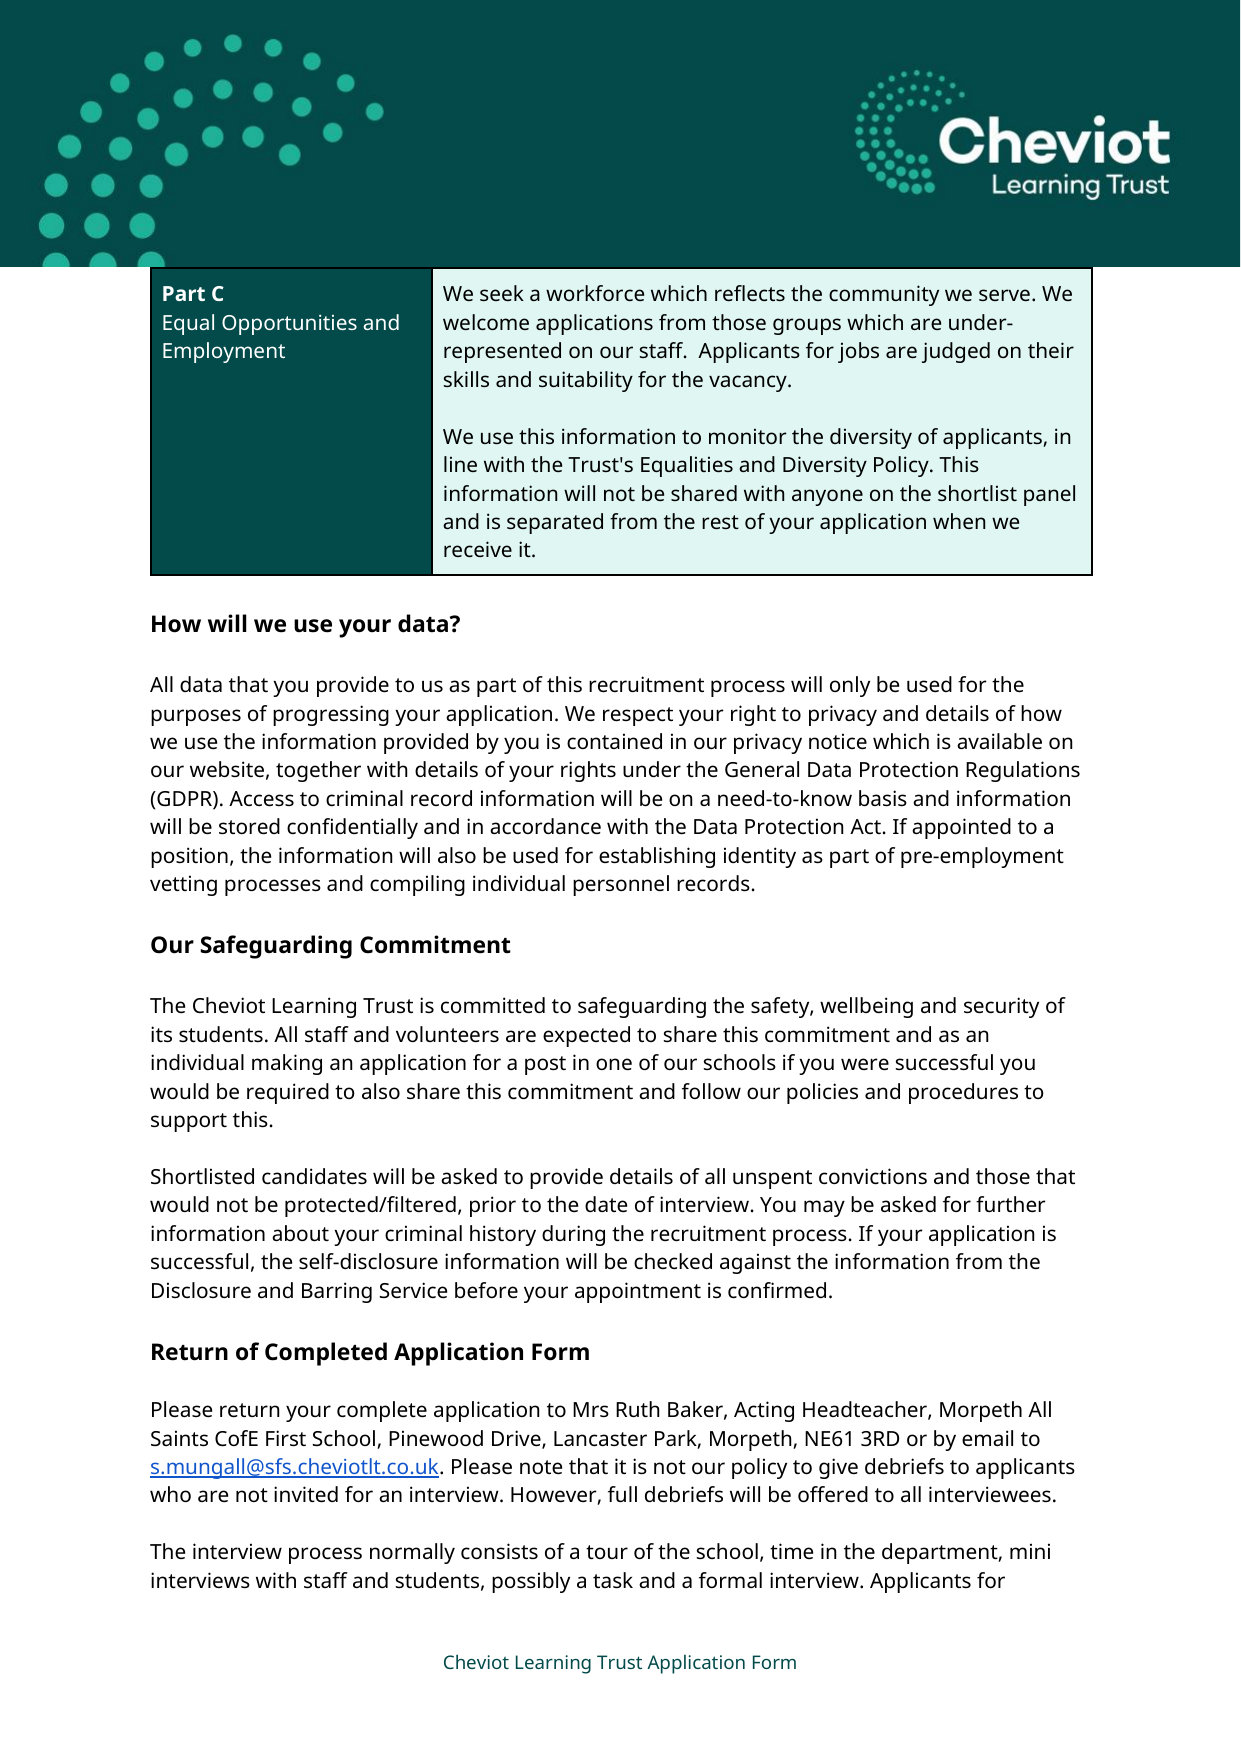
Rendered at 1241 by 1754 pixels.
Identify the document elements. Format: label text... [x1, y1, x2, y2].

text How will we use your data? [150, 608, 1090, 639]
text Shortlisted candidates will be asked to provide details of all unspent convictions and those that would not be protected/filtered, prior to the date of interview. You may be asked for further information about your criminal history during the recruitment process. If your application is successful, the self-disclosure information will be checked against the information from the Disclosure and Barring Service before your appointment is confirmed. [150, 1162, 1090, 1304]
table_header We seek a workforce which reflects the community we serve. We welcome applications from those groups which are under-represented on our staff. Applicants for jobs are judged on their skills and suitability for the vacancy. We use this information to monitor the diversity of applicants, in line with the Trust's Equalities and Diversity Policy. This information will not be shared with anyone on the shortlist panel and is separated from the rest of your application when we receive it. [433, 269, 1091, 574]
text Our Safeguarding Commitment [150, 929, 1090, 960]
text All data that you provide to us as part of this recruitment process will only be used for the purposes of progressing your application. We respect your right to privacy and details of how we use the information provided by you is contained in our privacy notice which is available on our website, together with details of your rights under the General Data Protection Regulations (GDPR). Access to criminal record information will be on a need-to-know basis and information will be stored confidentially and in accordance with the Data Protection Act. If appointed to a position, the information will also be used for establishing identity as part of pre-employment vetting processes and compiling individual personnel records. [150, 670, 1090, 898]
text Return of Completed Application Form [150, 1336, 1090, 1367]
text Please return your complete application to Mrs Ruth Baker, Acting Headteacher, Morpeth All Saints CofE First School, Pinewood Drive, Lancaster Park, Morpeth, NE61 3RD or by email to s.mungall@sfs.cheviotlt.co.uk. Please note that it is not our policy to give debriefs to applicants who are not invited for an interview. However, full debriefs will be offered to all interviewees. [150, 1395, 1090, 1509]
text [150, 1537, 1090, 1594]
table_header Part C Equal Opportunities and Employment [152, 269, 431, 574]
text The Cheviot Learning Trust is committed to safeguarding the safety, wellbeing and security of its students. All staff and volunteers are expected to share this commitment and as an individual making an application for a post in one of our schools if you were successful you would be required to also share this commitment and follow our policies and procedures to support this. [150, 991, 1090, 1134]
picture [0, 0, 1241, 267]
